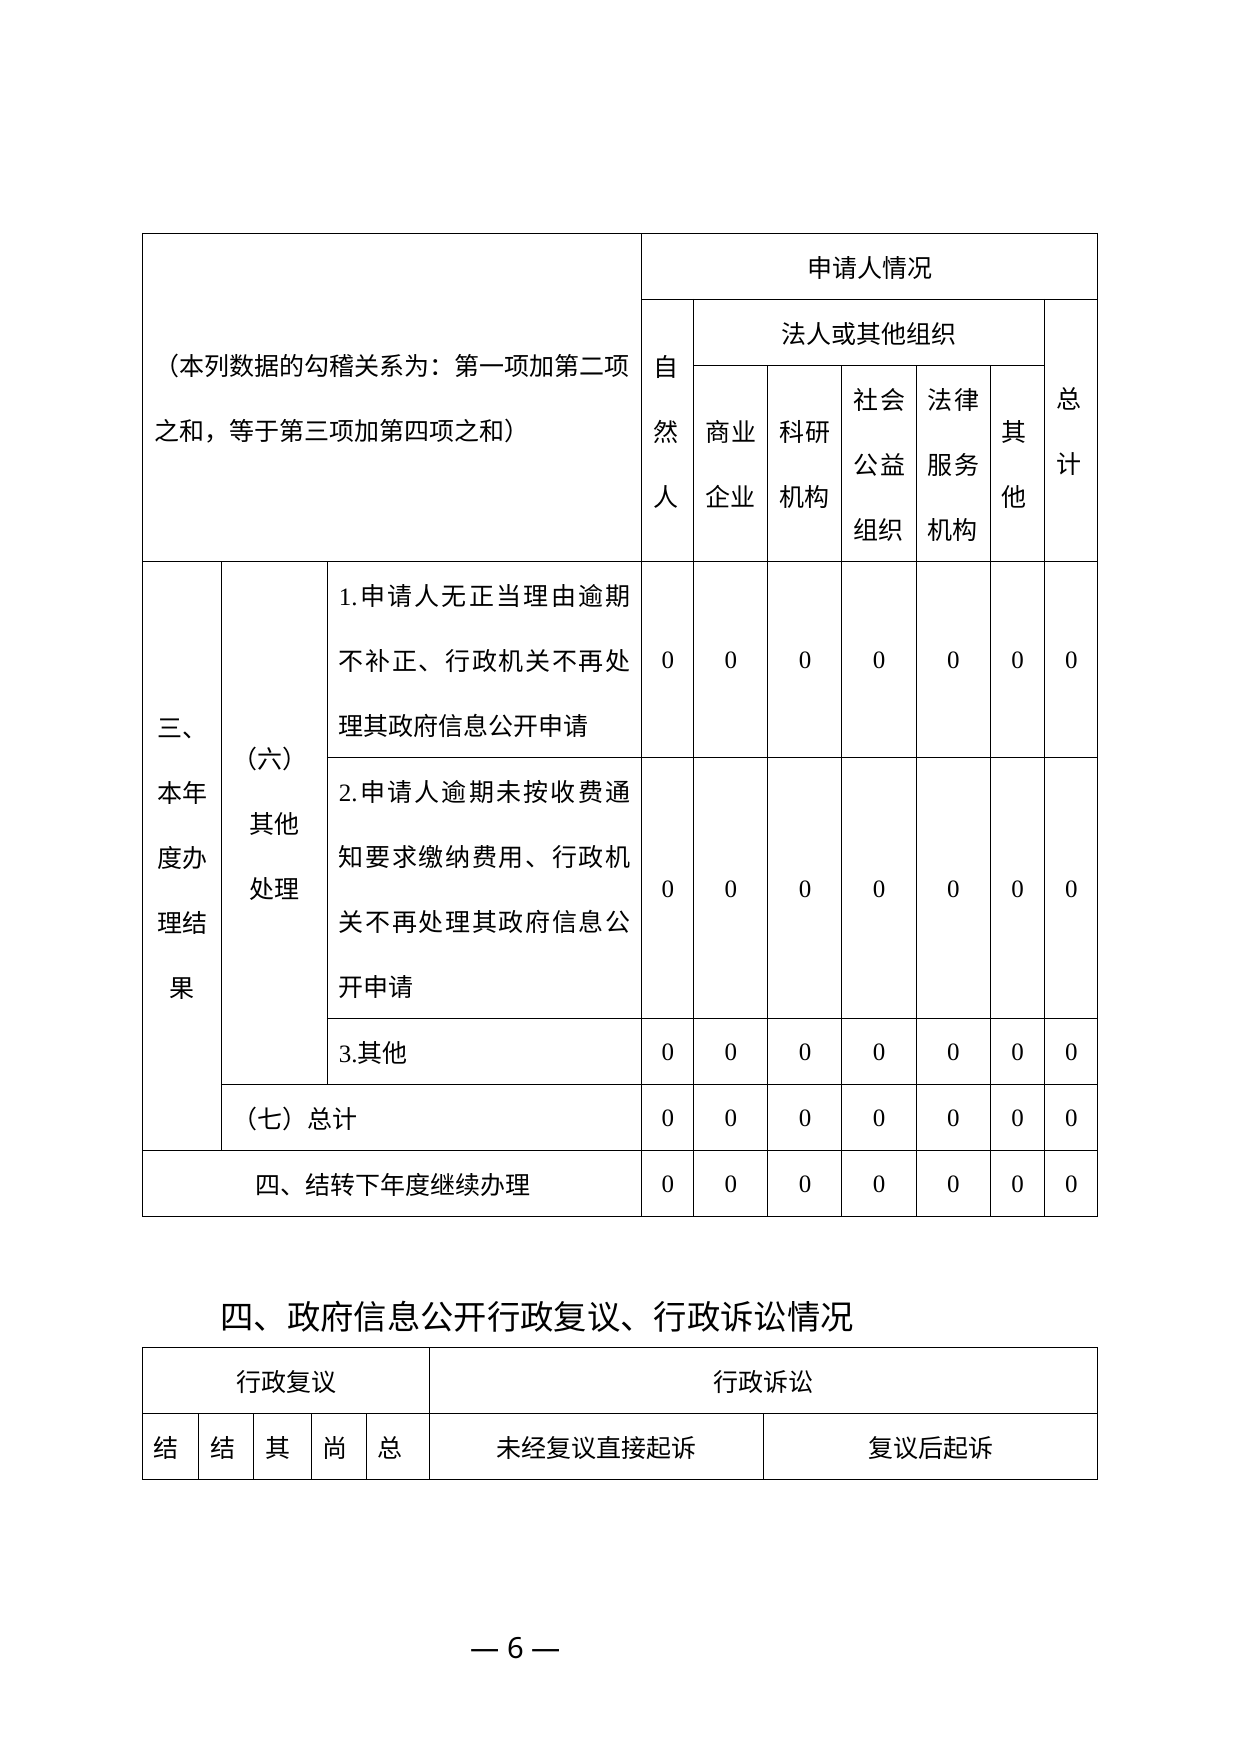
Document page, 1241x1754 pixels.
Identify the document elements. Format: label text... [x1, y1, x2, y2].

table_header 行政复议 [143, 1348, 429, 1413]
table_cell 0 [991, 1085, 1044, 1150]
table_cell 0 [842, 562, 916, 757]
table_cell 0 [642, 1085, 693, 1150]
table_cell 其他结果 [254, 1414, 311, 1479]
table_cell 0 [917, 562, 990, 757]
table_cell 0 [642, 1151, 693, 1216]
table_cell 0 [917, 1151, 990, 1216]
table_cell 社会公益组织 [842, 366, 916, 561]
table_cell 0 [694, 1019, 767, 1084]
table_cell 0 [768, 562, 841, 757]
table_cell 0 [642, 1019, 693, 1084]
table_cell 复议后起诉 [764, 1414, 1097, 1479]
table_header 申请人情况 [642, 234, 1097, 299]
table_cell 三、本年度办理结果 [143, 562, 221, 1150]
table_cell 四、结转下年度继续办理 [143, 1151, 641, 1216]
table_cell 自然人 [642, 300, 693, 561]
table_cell 商业企业 [694, 366, 767, 561]
table_cell 2.申请人逾期未按收费通知要求缴纳费用、行政机关不再处理其政府信息公开申请 [328, 758, 641, 1018]
table_cell 法律服务机构 [917, 366, 990, 561]
table_cell 0 [1045, 1085, 1097, 1150]
table_cell 0 [991, 1019, 1044, 1084]
table_cell 0 [1045, 758, 1097, 1018]
table_cell 0 [842, 1151, 916, 1216]
table_cell 结果维持 [143, 1414, 198, 1479]
table_cell 0 [842, 1019, 916, 1084]
table_cell 0 [917, 1085, 990, 1150]
table_cell 0 [991, 758, 1044, 1018]
table_cell 0 [768, 758, 841, 1018]
table_cell 0 [694, 1151, 767, 1216]
table_cell 0 [917, 1019, 990, 1084]
table_cell 法人或其他组织 [694, 300, 1044, 365]
table_cell 尚未审结 [312, 1414, 366, 1479]
table_cell 0 [1045, 1019, 1097, 1084]
table_cell 0 [768, 1151, 841, 1216]
table_cell 0 [991, 1151, 1044, 1216]
table_cell （六） 其他 处理 [222, 562, 327, 1084]
table_cell 3.其他 [328, 1019, 641, 1084]
table_cell 0 [694, 758, 767, 1018]
table_cell 0 [768, 1019, 841, 1084]
table_cell 其他 [991, 366, 1044, 561]
table_cell 总计 [1045, 300, 1097, 561]
table_cell 0 [842, 1085, 916, 1150]
text 四、政府信息公开行政复议、行政诉讼情况 [153, 1282, 1087, 1347]
table_cell 0 [991, 562, 1044, 757]
table_cell 0 [842, 758, 916, 1018]
table_cell （七）总计 [222, 1085, 641, 1150]
table_cell 0 [1045, 1151, 1097, 1216]
table_cell 0 [768, 1085, 841, 1150]
table_cell 0 [917, 758, 990, 1018]
table_cell 总 计 [367, 1414, 429, 1479]
table_cell 未经复议直接起诉 [430, 1414, 763, 1479]
table_cell 0 [694, 1085, 767, 1150]
table_cell 结果纠正 [199, 1414, 253, 1479]
table_header （本列数据的勾稽关系为：第一项加第二项之和，等于第三项加第四项之和） [143, 234, 641, 561]
table_cell 0 [694, 562, 767, 757]
table_cell 0 [642, 758, 693, 1018]
table_cell 0 [642, 562, 693, 757]
table_cell 0 [1045, 562, 1097, 757]
table_header 行政诉讼 [430, 1348, 1097, 1413]
table_cell 1.申请人无正当理由逾期不补正、行政机关不再处理其政府信息公开申请 [328, 562, 641, 757]
table_cell 科研机构 [768, 366, 841, 561]
